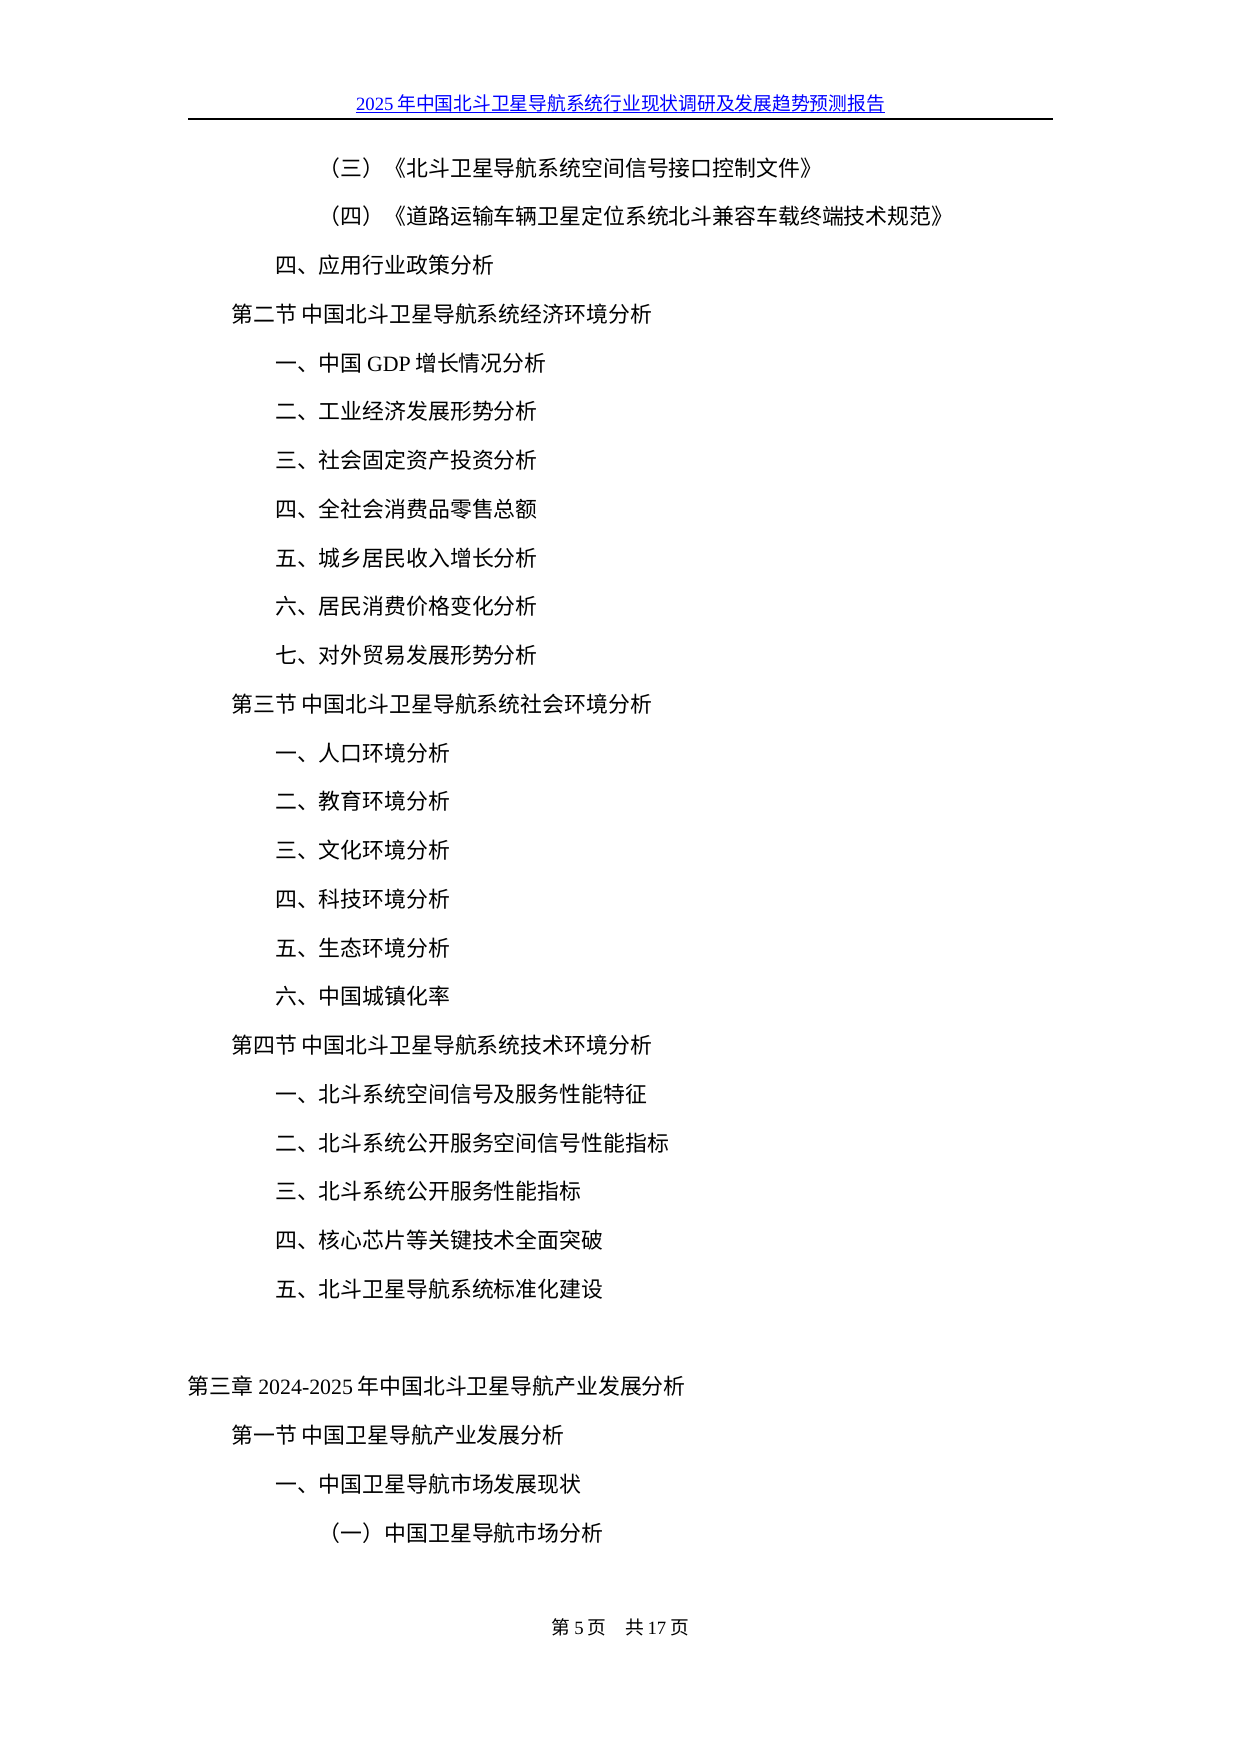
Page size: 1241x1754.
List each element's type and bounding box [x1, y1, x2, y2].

text [187, 150, 1053, 1548]
